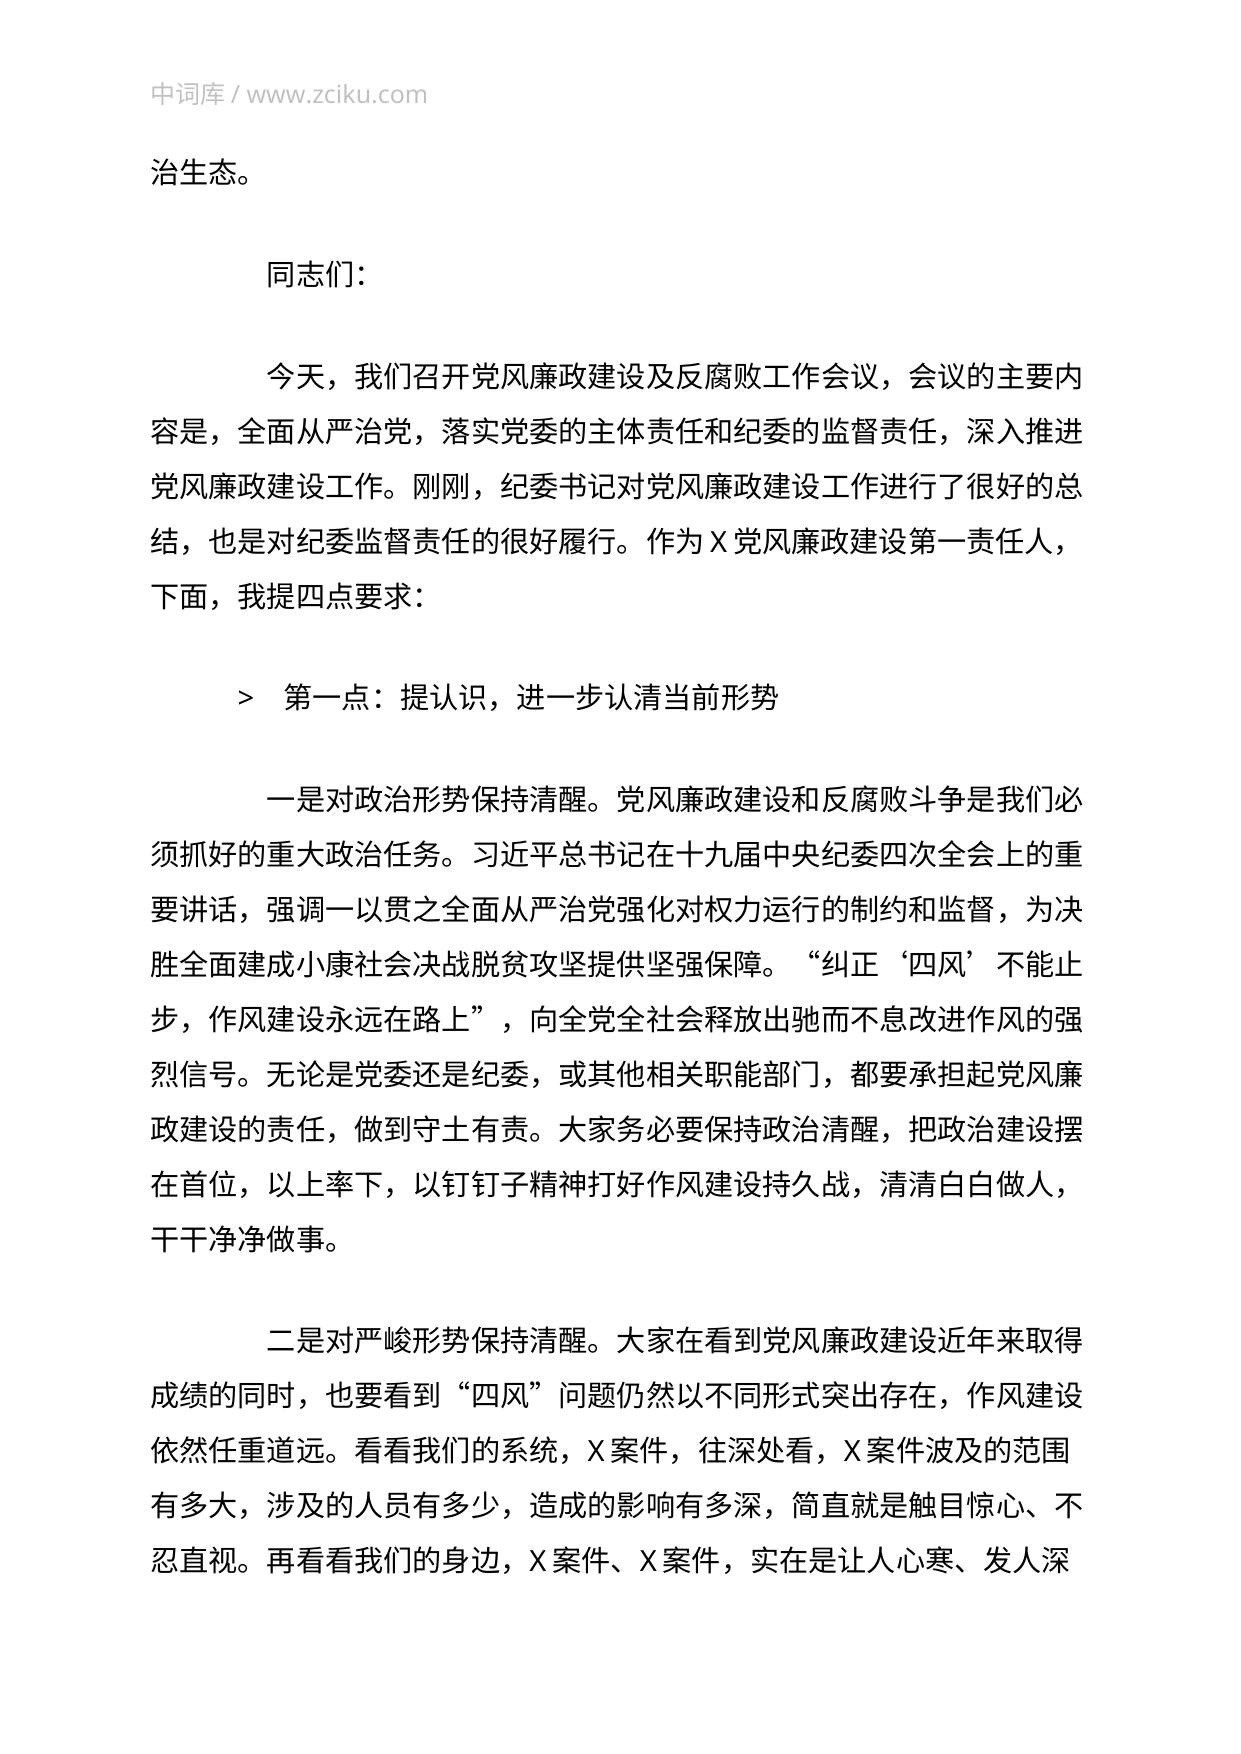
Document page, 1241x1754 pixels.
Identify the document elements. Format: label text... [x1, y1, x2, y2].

text 一是对政治形势保持清醒。党风廉政建设和反腐败斗争是我们必须抓好的重大政治任务。习近平总书记在十九届中央纪委四次全会上的重要讲话，强调一以贯之全面从严治党强化对权力运行的制约和监督，为决胜全面建成小康社会决战脱贫攻坚提供坚强保障。“纠正‘四风’不能止步，作风建设永远在路上”，向全党全社会释放出驰而不息改进作风的强烈信号。无论是党委还是纪委，或其他相关职能部门，都要承担起党风廉政建设的责任，做到守土有责。大家务必要保持政治清醒，把政治建设摆在首位，以上率下，以钉钉子精神打好作风建设持久战，清清白白做人，干干净净做事。 [150, 777, 1090, 1258]
text 今天，我们召开党风廉政建设及反腐败工作会议，会议的主要内容是，全面从严治党，落实党委的主体责任和纪委的监督责任，深入推进党风廉政建设工作。刚刚，纪委书记对党风廉政建设工作进行了很好的总结，也是对纪委监督责任的很好履行。作为X党风廉政建设第一责任人，下面，我提四点要求： [150, 353, 1090, 616]
text 同志们： [150, 252, 1090, 294]
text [150, 150, 1090, 192]
text > 第一点：提认识，进一步认清当前形势 [150, 675, 1090, 717]
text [150, 1318, 1090, 1580]
